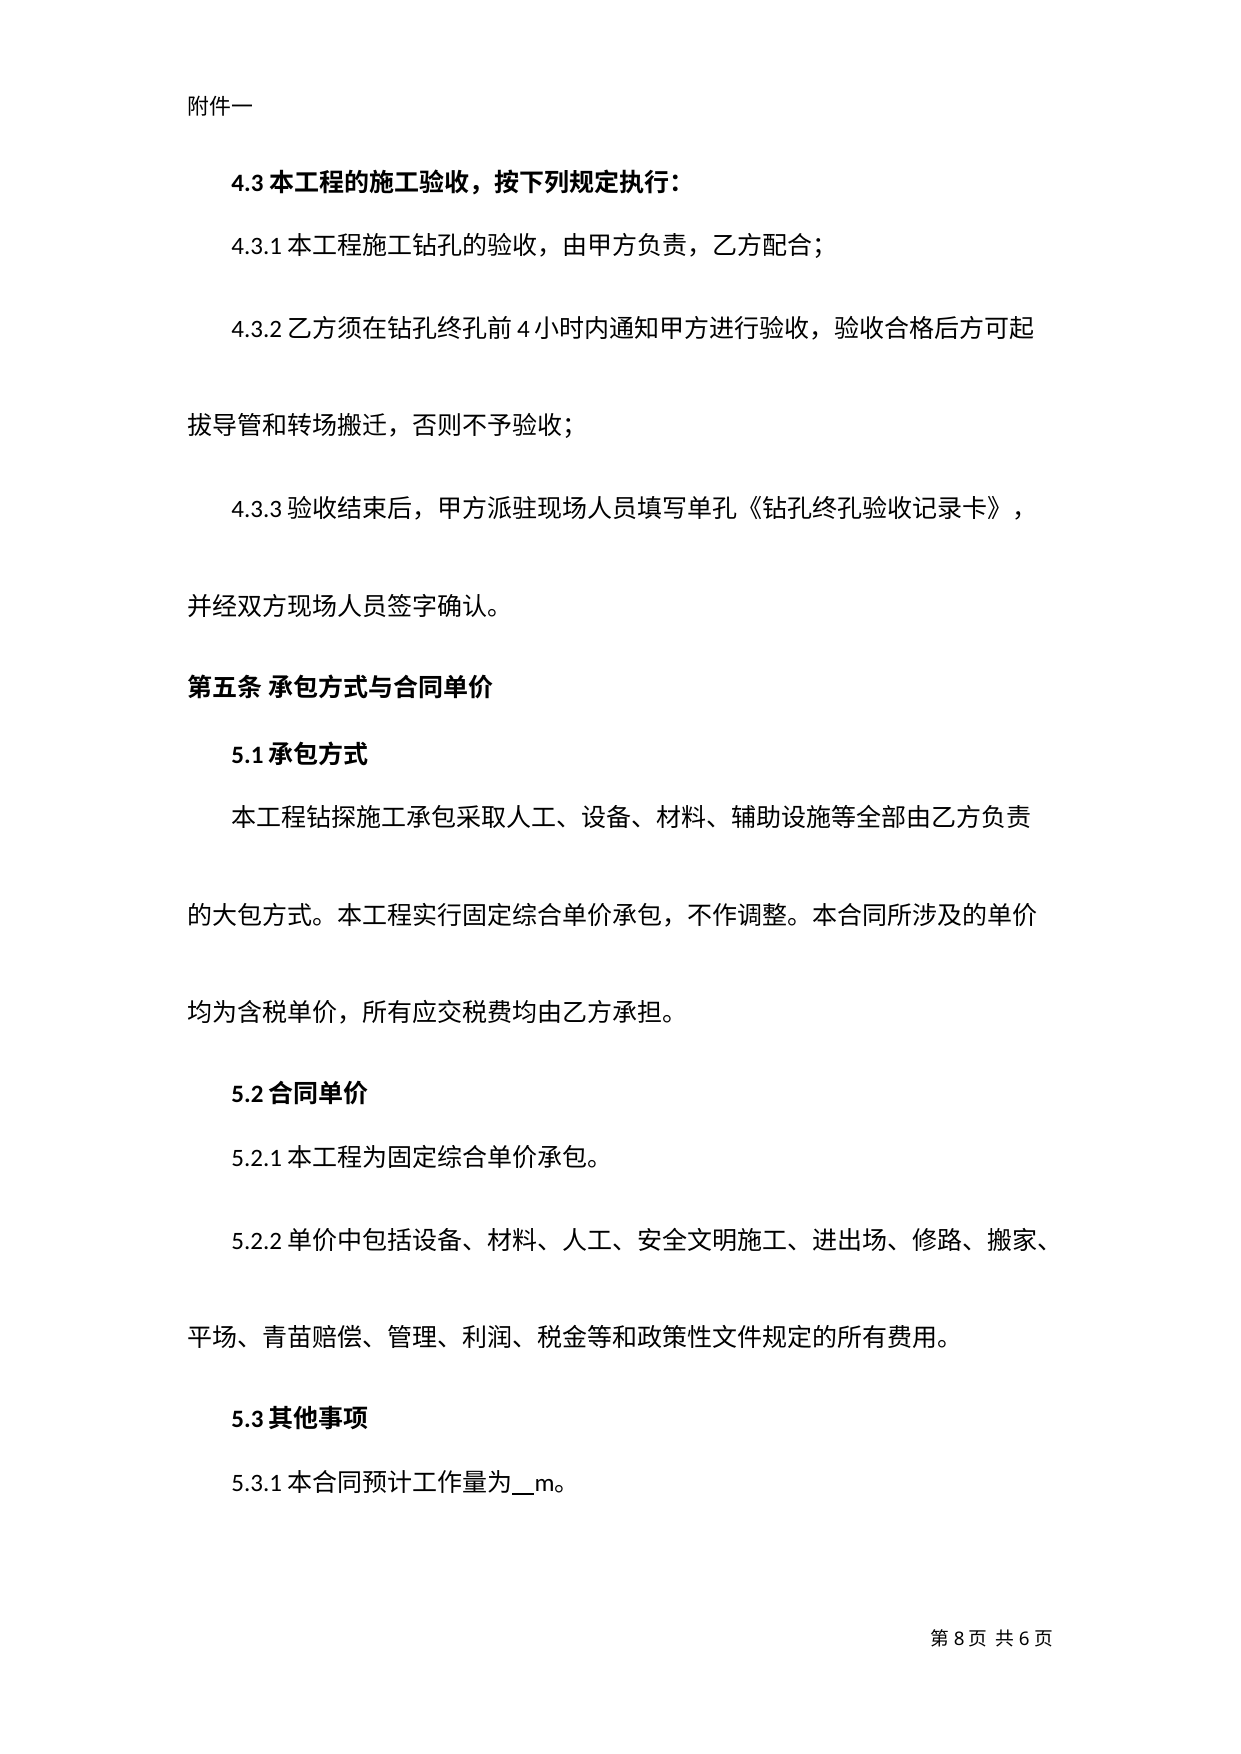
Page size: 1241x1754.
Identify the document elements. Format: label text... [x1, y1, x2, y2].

text 验收结束后，甲方派驻现场人员填写单孔《钻孔终孔验收记录卡》，并经双方现场人员签字确认。 [187, 474, 1053, 637]
text 乙方须在钻孔终孔前4小时内通知甲方进行验收，验收合格后方可起拔导管和转场搬迁，否则不予验收； [187, 294, 1053, 456]
list 第五条 承包方式与合同单价 [187, 668, 1053, 704]
text 5.1承包方式 [187, 734, 1053, 771]
text 本工程为固定综合单价承包。 [187, 1123, 1053, 1188]
text 4.3 本工程的施工验收，按下列规定执行： [187, 162, 1053, 198]
text 5.3其他事项 [187, 1399, 1053, 1435]
text 本工程钻探施工承包采取人工、设备、材料、辅助设施等全部由乙方负责的大包方式。本工程实行固定综合单价承包，不作调整。本合同所涉及的单价均为含税单价，所有应交税费均由乙方承担。 [187, 783, 1053, 1043]
text 本合同预计工作量为 m。 [187, 1448, 1053, 1513]
text 5.2合同单价 [187, 1074, 1053, 1110]
text 本工程施工钻孔的验收，由甲方负责，乙方配合； [187, 211, 1053, 276]
text 单价中包括设备、材料、人工、安全文明施工、进出场、修路、搬家、平场、青苗赔偿、管理、利润、税金等和政策性文件规定的所有费用。 [187, 1206, 1053, 1368]
